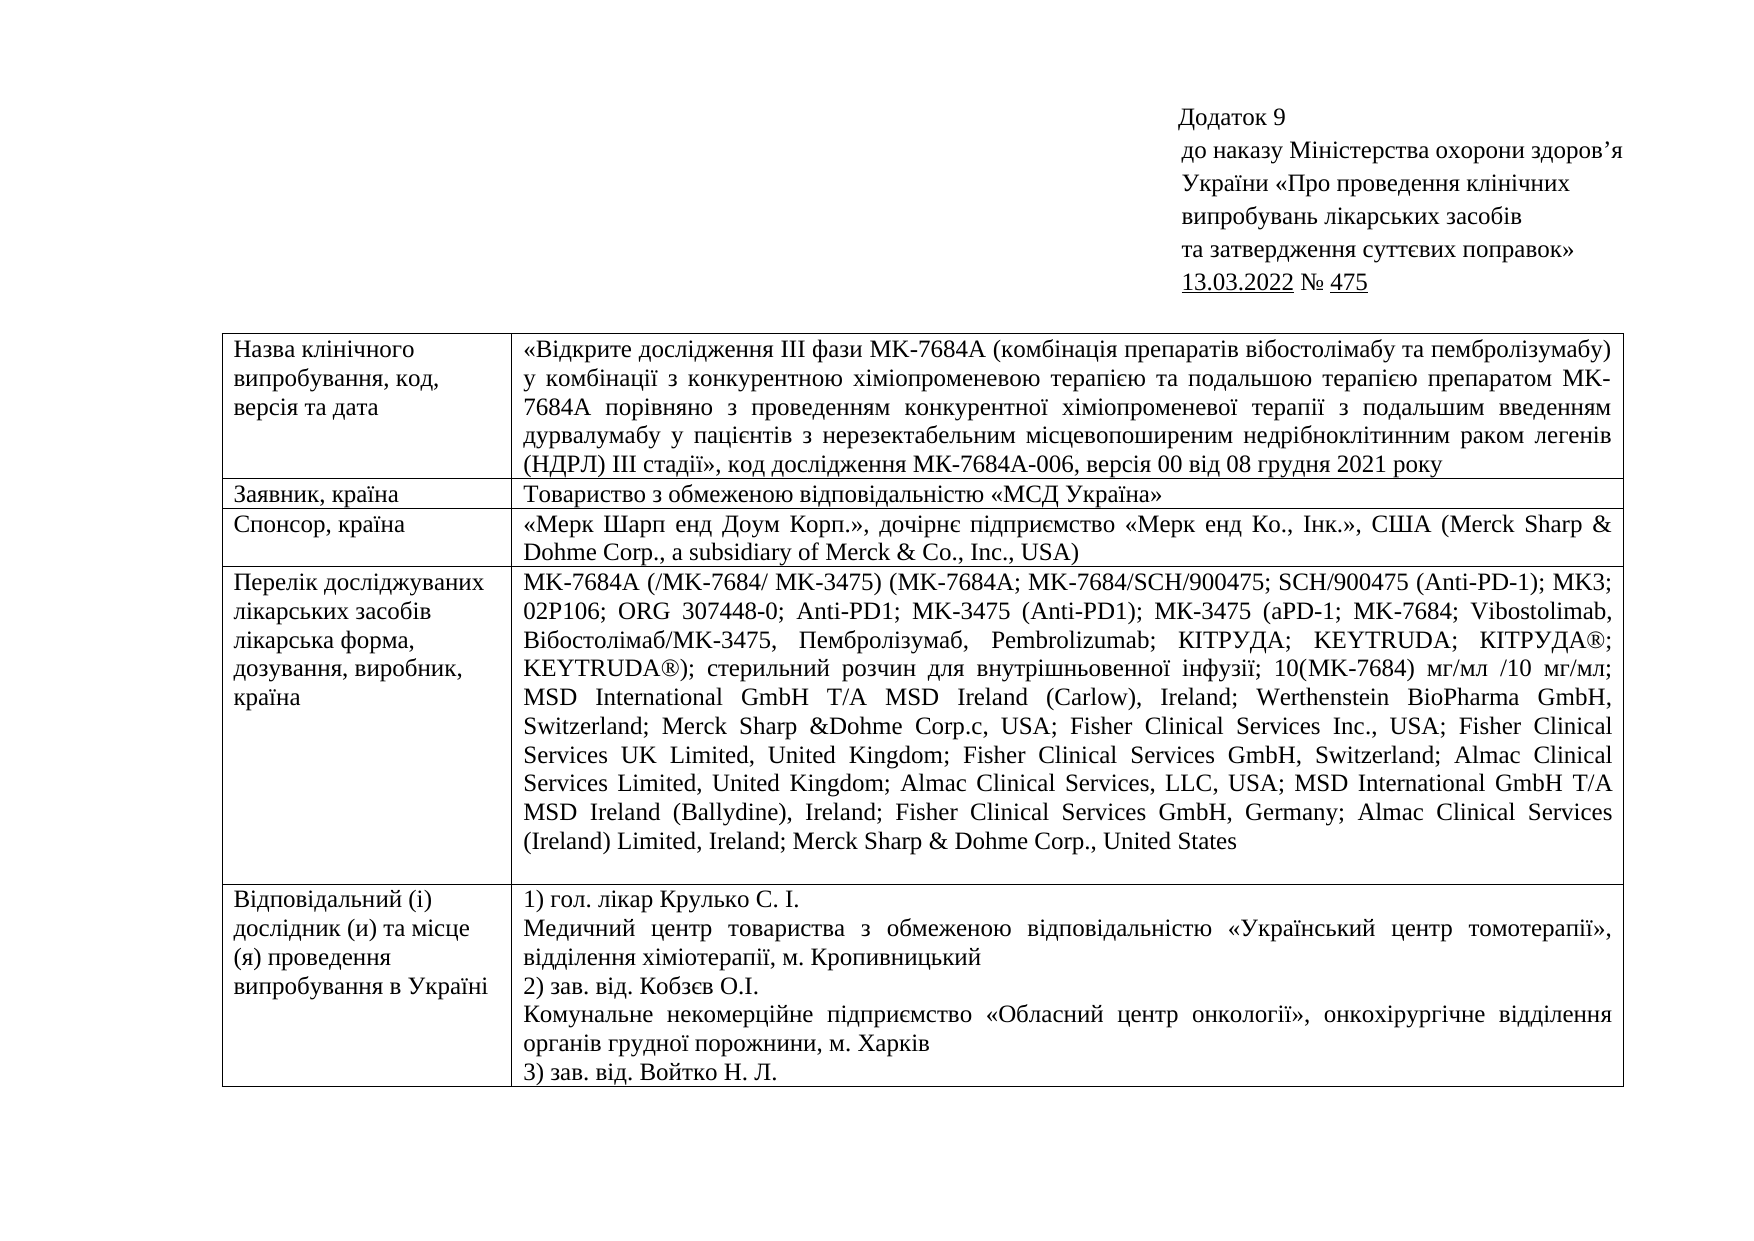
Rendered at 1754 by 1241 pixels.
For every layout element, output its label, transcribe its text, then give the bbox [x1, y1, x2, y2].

table_cell Відповідальний (і) дослідник (и) та місце (я) проведення випробування в Україні [223, 885, 511, 1086]
table_header Назва клінічного випробування, код, версія та дата [223, 334, 511, 478]
table_cell Товариство з обмеженою відповідальністю «МСД Україна» [512, 479, 1623, 508]
table_header «Відкрите дослідження III фази MK-7684A (комбінація препаратів вібостолімабу та пембролізумабу) у комбінації з конкурентною хіміопроменевою терапією та подальшою терапією препаратом MK-7684A порівняно з проведенням конкурентної хіміопроменевої терапії з подальшим введенням дурвалумабу у пацієнтів з нерезектабельним місцевопоширеним недрібноклітинним раком легенів (НДРЛ) III стадії», код дослідження МК-7684A-006, версія 00 від 08 грудня 2021 року [512, 334, 1623, 478]
text та затвердження суттєвих поправок» [1181, 234, 1624, 263]
text 13.03.2022 № 475 [1181, 267, 1624, 296]
table_cell «Мерк Шарп енд Доум Корп.», дочірнє підприємство «Мерк енд Ко., Інк.», США (Merck Sharp & Dohme Corp., a subsidiary of Merck & Co., Inc., USA) [512, 509, 1623, 566]
table_cell Заявник, країна [223, 479, 511, 508]
table_cell Перелік досліджуваних лікарських засобів лікарська форма, дозування, виробник, країна [223, 567, 511, 883]
table_cell Спонсор, країна [223, 509, 511, 566]
table_cell MK-7684A (/MK-7684/ MK-3475) (MK-7684A; MK-7684/SCH/900475; SCH/900475 (Anti-PD-1); MK3; 02P106; ORG 307448-0; Anti-PD1; MK-3475 (Anti-PD1); МК-3475 (aPD-1; MK-7684; Vibostolimab, Вібостолімаб/MK-3475, Пембролізумаб, Pembrolizumab; КІТРУДА; KEYTRUDA; КІТРУДА®; KEYTRUDA®); cтерильний розчин для внутрішньовенної інфузії; 10(MK-7684) мг/мл /10 мг/мл; MSD International GmbH T/A MSD Ireland (Carlow), Ireland; Werthenstein BioPharma GmbH, Switzerland; Merck Sharp &Dohme Corp.c, USA; Fisher Clinical Services Inc., USA; Fisher Clinical Services UK Limited, United Kingdom; Fisher Clinical Services GmbH, Switzerland; Almac Clinical Services Limited, United Kingdom; Almac Clinical Services, LLC, USA; MSD International GmbH T/A MSD Ireland (Ballydine), Ireland; Fisher Clinical Services GmbH, Germany; Almac Clinical Services (Ireland) Limited, Ireland; Merck Sharp & Dohme Corp., United States [512, 567, 1623, 883]
text до наказу Міністерства охорони здоров’я України «Про проведення клінічних [1181, 135, 1624, 197]
text Додаток 9 [222, 102, 1624, 131]
text випробувань лікарських засобів [1181, 201, 1624, 230]
table_cell 1) гол. лікар Крулько С. І. Медичний центр товариства з обмеженою відповідальністю «Український центр томотерапії», відділення хіміотерапії, м. Кропивницький 2) зав. від. Кобзєв О.І. Комунальне некомерційне підприємство «Обласний центр онкології», онкохірургічне відділення органів грудної порожнини, м. Харків 3) зав. від. Войтко Н. Л. [512, 885, 1623, 1086]
